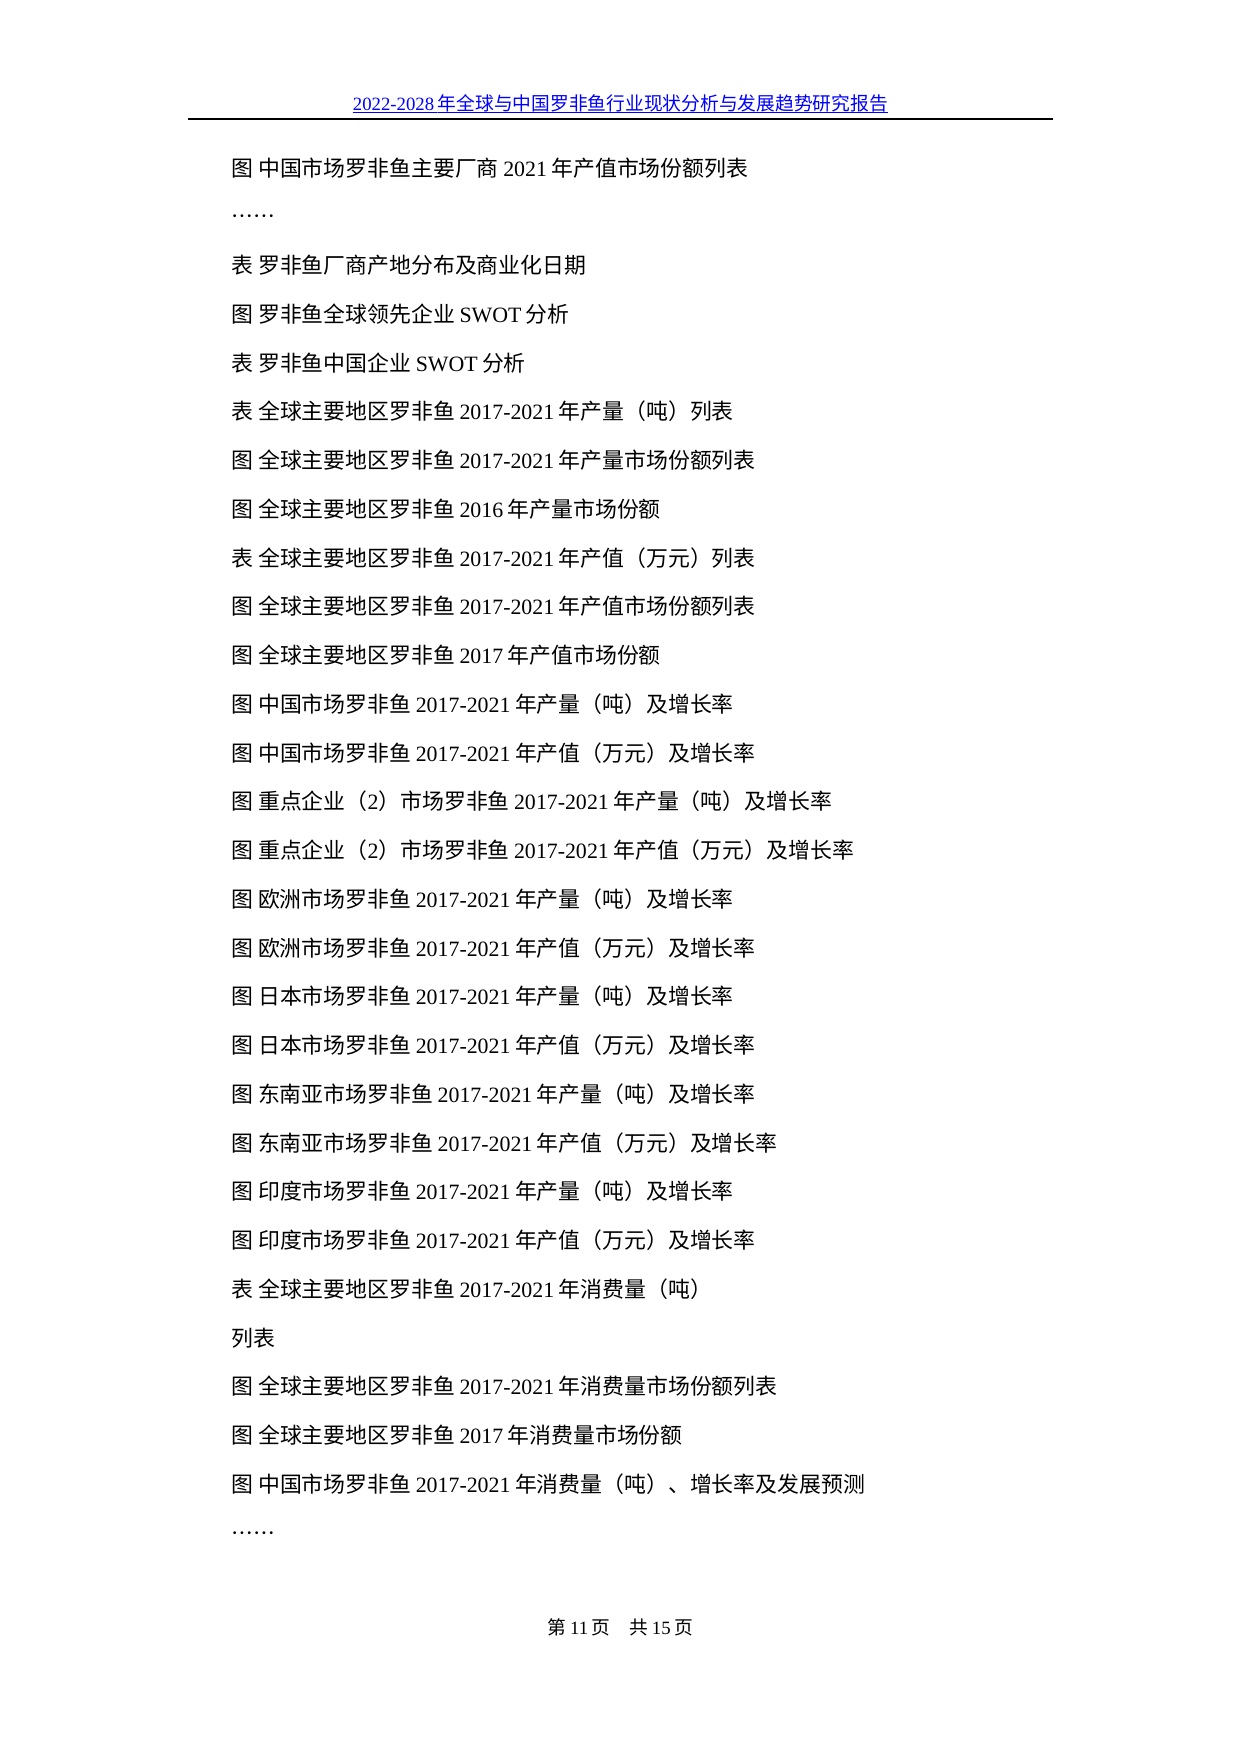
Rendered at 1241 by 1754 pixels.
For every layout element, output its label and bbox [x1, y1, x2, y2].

text [187, 150, 1053, 1548]
